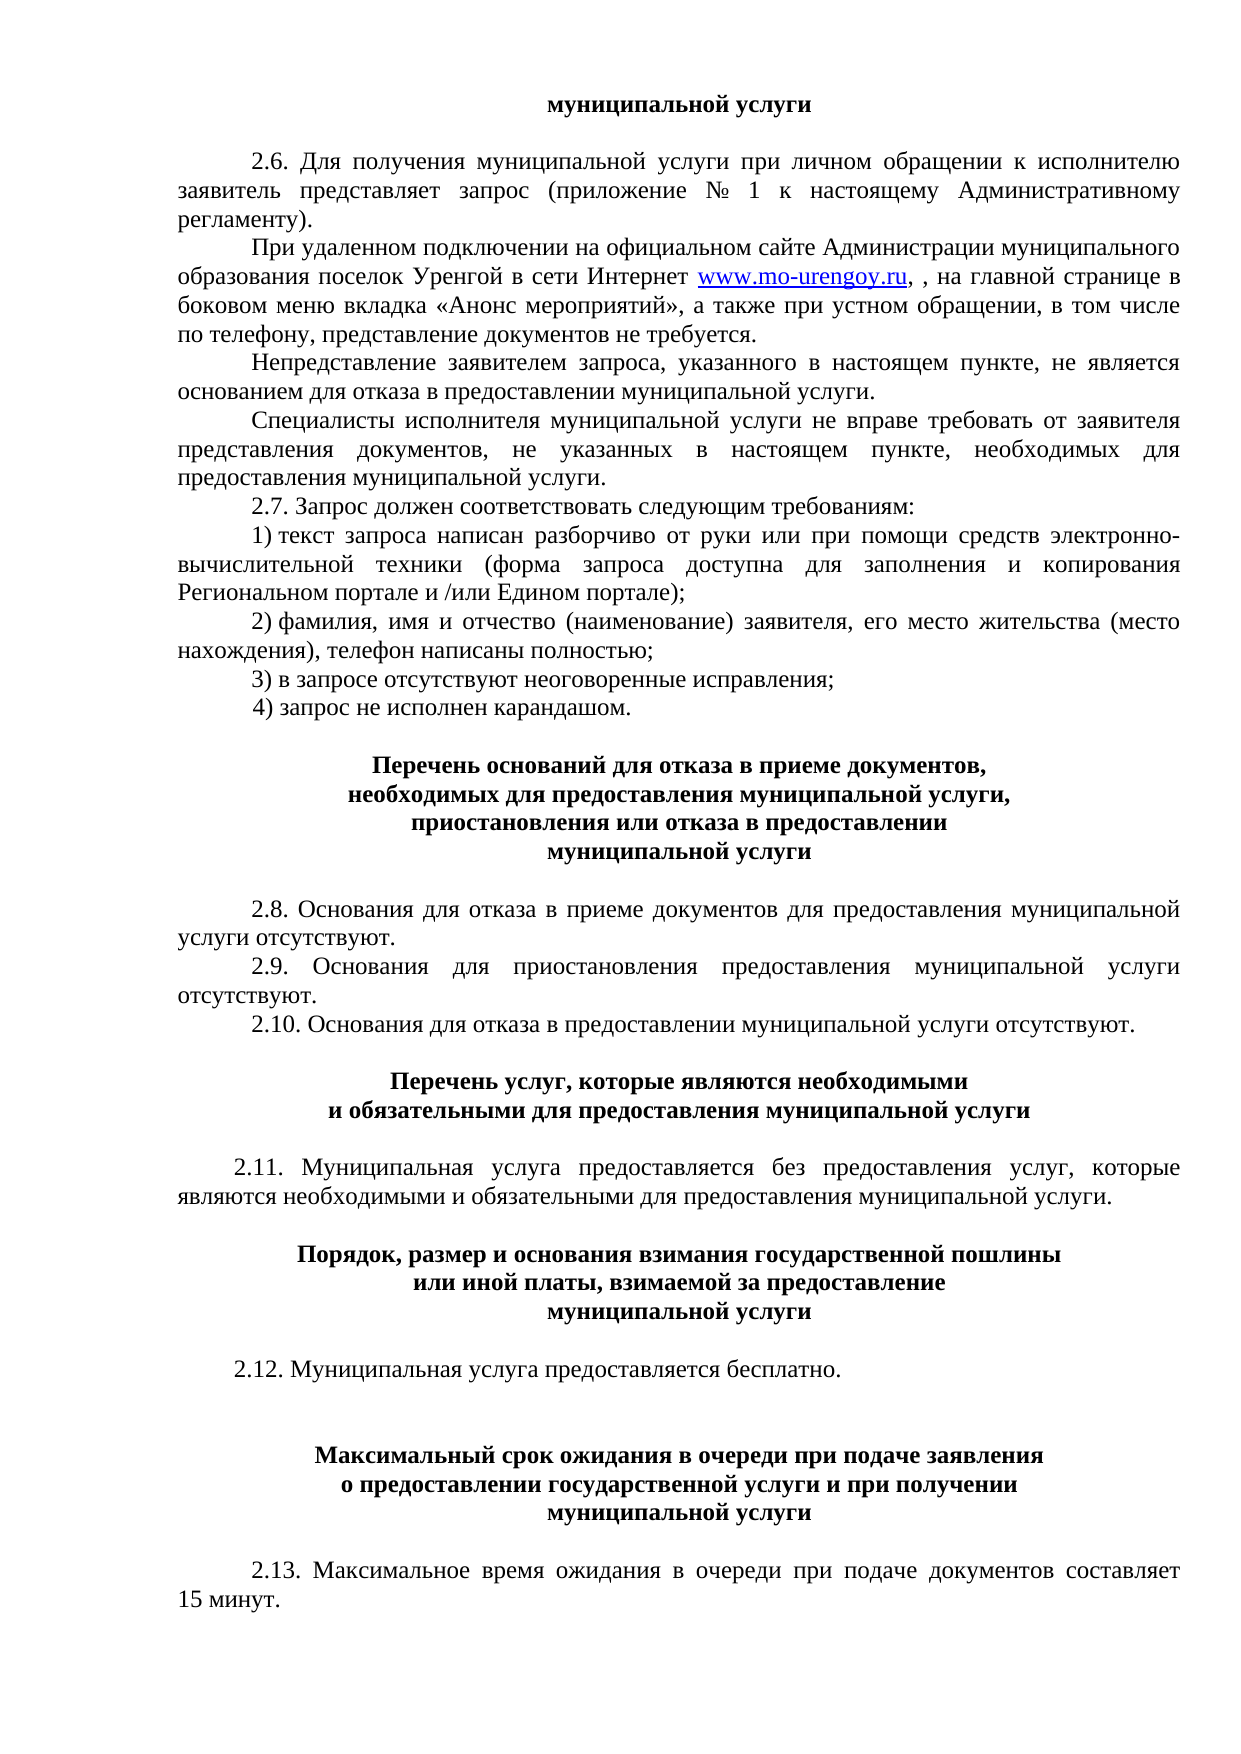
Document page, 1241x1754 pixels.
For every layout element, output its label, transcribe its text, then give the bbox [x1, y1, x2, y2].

text Порядок, размер и основания взимания государственной пошлины [177, 1239, 1181, 1267]
text Специалисты исполнителя муниципальной услуги не вправе требовать от заявителя представления документов, не указанных в настоящем пункте, необходимых для предоставления муниципальной услуги. [177, 405, 1181, 491]
text 2) фамилия, имя и отчество (наименование) заявителя, его место жительства (место нахождения), телефон написаны полностью; [177, 606, 1181, 664]
text муниципальной услуги [177, 1497, 1181, 1526]
text приостановления или отказа в предоставлении [177, 807, 1181, 836]
text Максимальный срок ожидания в очереди при подаче заявления [177, 1440, 1181, 1469]
text 2.11. Муниципальная услуга предоставляется без предоставления услуг, которые являются необходимыми и обязательными для предоставления муниципальной услуги. [177, 1152, 1181, 1210]
text 2.13. Максимальное время ожидания в очереди при подаче документов составляет 15 минут. [177, 1555, 1181, 1612]
text 4) запрос не исполнен карандашом. [177, 692, 1181, 721]
text о предоставлении государственной услуги и при получении [177, 1469, 1181, 1497]
text 2.7. Запрос должен соответствовать следующим требованиям: [251, 491, 1181, 520]
text и обязательными для предоставления муниципальной услуги [177, 1095, 1181, 1124]
text Перечень оснований для отказа в приеме документов, [177, 750, 1181, 779]
text 3) в запросе отсутствуют неоговоренные исправления; [177, 664, 1181, 692]
text необходимых для предоставления муниципальной услуги, [177, 779, 1181, 807]
list 2.10. Основания для отказа в предоставлении муниципальной услуги отсутствуют. [177, 1009, 1181, 1037]
text 2.6. Для получения муниципальной услуги при личном обращении к исполнителю заявитель представляет запрос (приложение № 1 к настоящему Административному регламенту). [177, 146, 1181, 232]
text или иной платы, взимаемой за предоставление [177, 1267, 1181, 1296]
text Перечень услуг, которые являются необходимыми [177, 1066, 1181, 1095]
text 2.12. Муниципальная услуга предоставляется бесплатно. [177, 1354, 1181, 1382]
text Непредставление заявителем запроса, указанного в настоящем пункте, не является основанием для отказа в предоставлении муниципальной услуги. [177, 347, 1181, 405]
text муниципальной услуги [177, 836, 1181, 865]
text 2.8. Основания для отказа в приеме документов для предоставления муниципальной услуги отсутствуют. [177, 894, 1181, 951]
text муниципальной услуги [177, 1296, 1181, 1325]
text 1) текст запроса написан разборчиво от руки или при помощи средств электронно-вычислительной техники (форма запроса доступна для заполнения и копирования Региональном портале и /или Едином портале); [177, 520, 1181, 606]
text При удаленном подключении на официальном сайте Администрации муниципального образования поселок Уренгой в сети Интернет www.mo-urengoy.ru, , на главной странице в боковом меню вкладка «Анонс мероприятий», а также при устном обращении, в том числе по телефону, представление документов не требуется. [177, 232, 1181, 347]
list 2.9. Основания для приостановления предоставления муниципальной услуги отсутствуют. [177, 951, 1181, 1009]
text муниципальной услуги [177, 89, 1181, 117]
